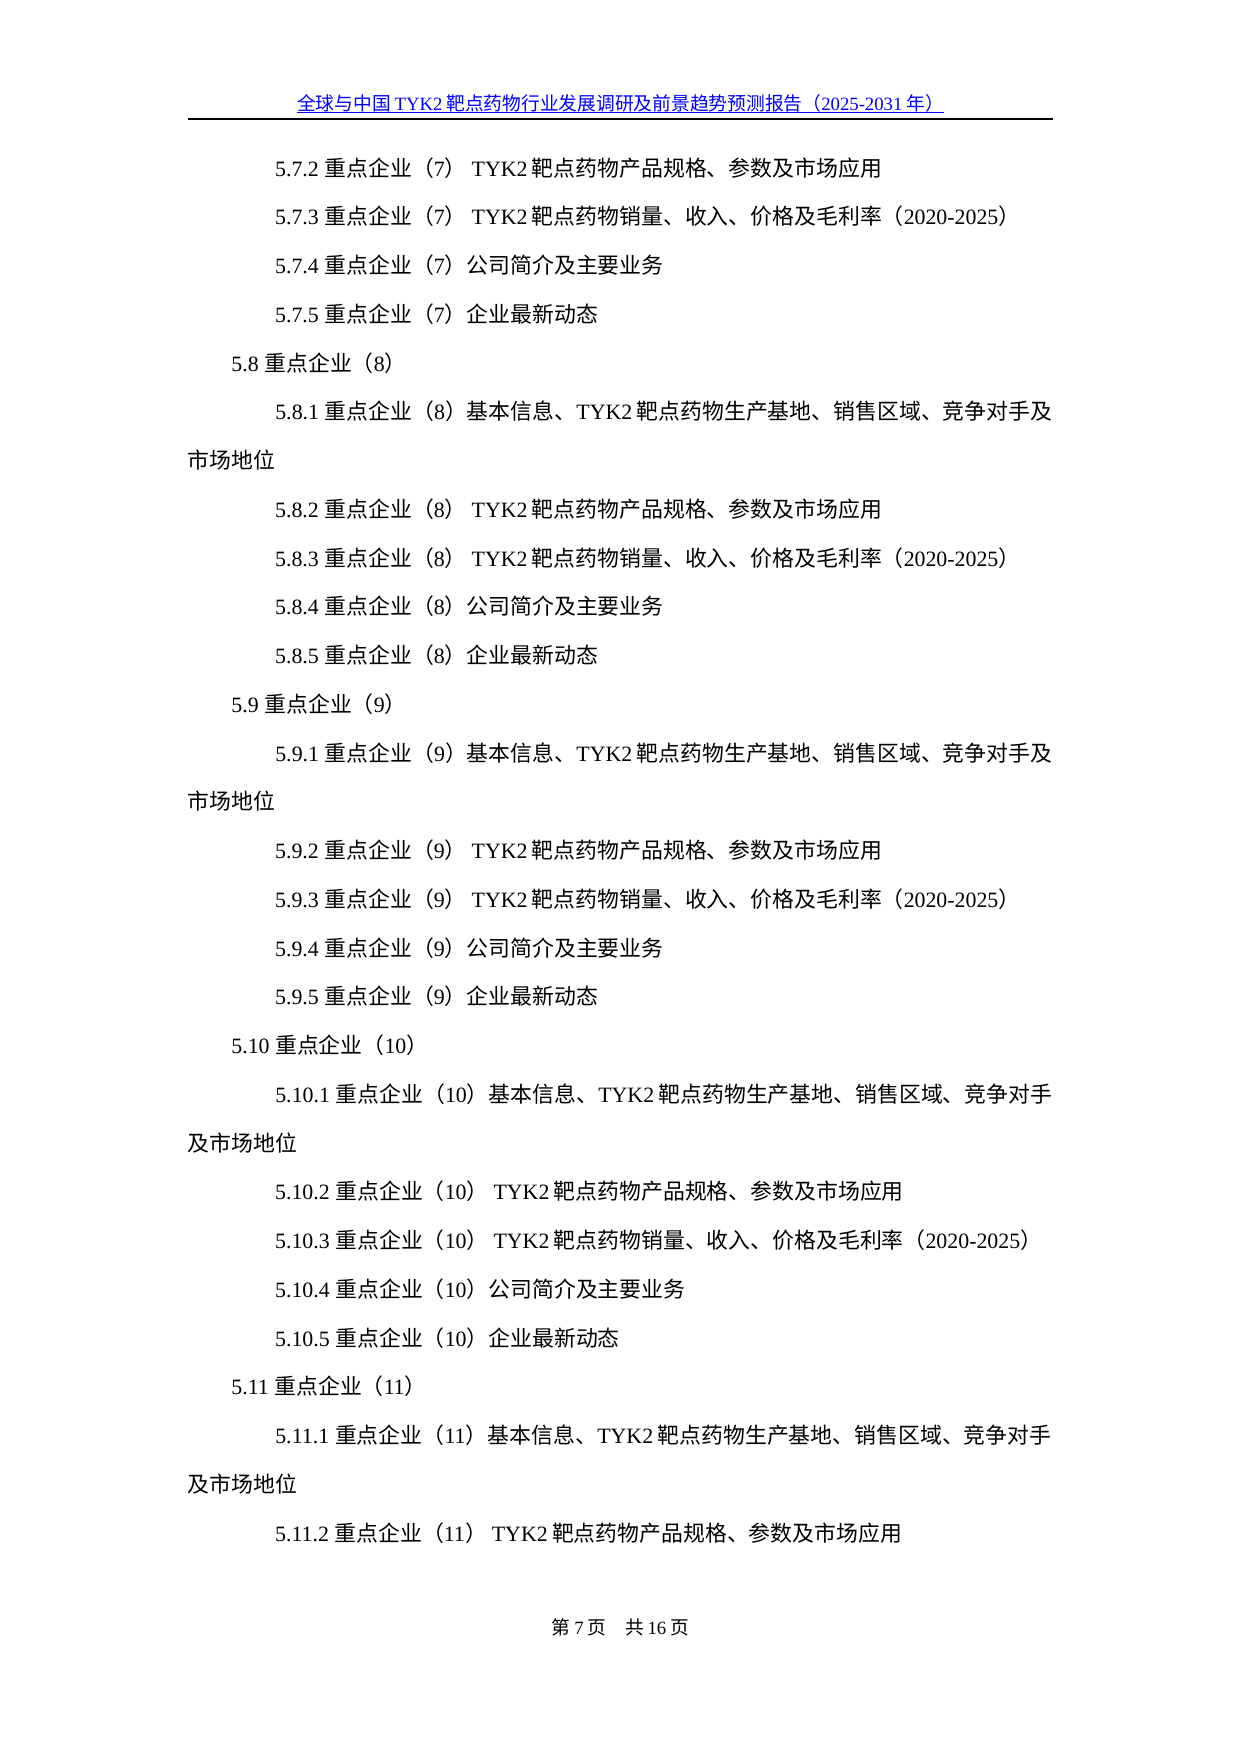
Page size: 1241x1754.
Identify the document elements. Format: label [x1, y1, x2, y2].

text [187, 150, 1053, 1548]
